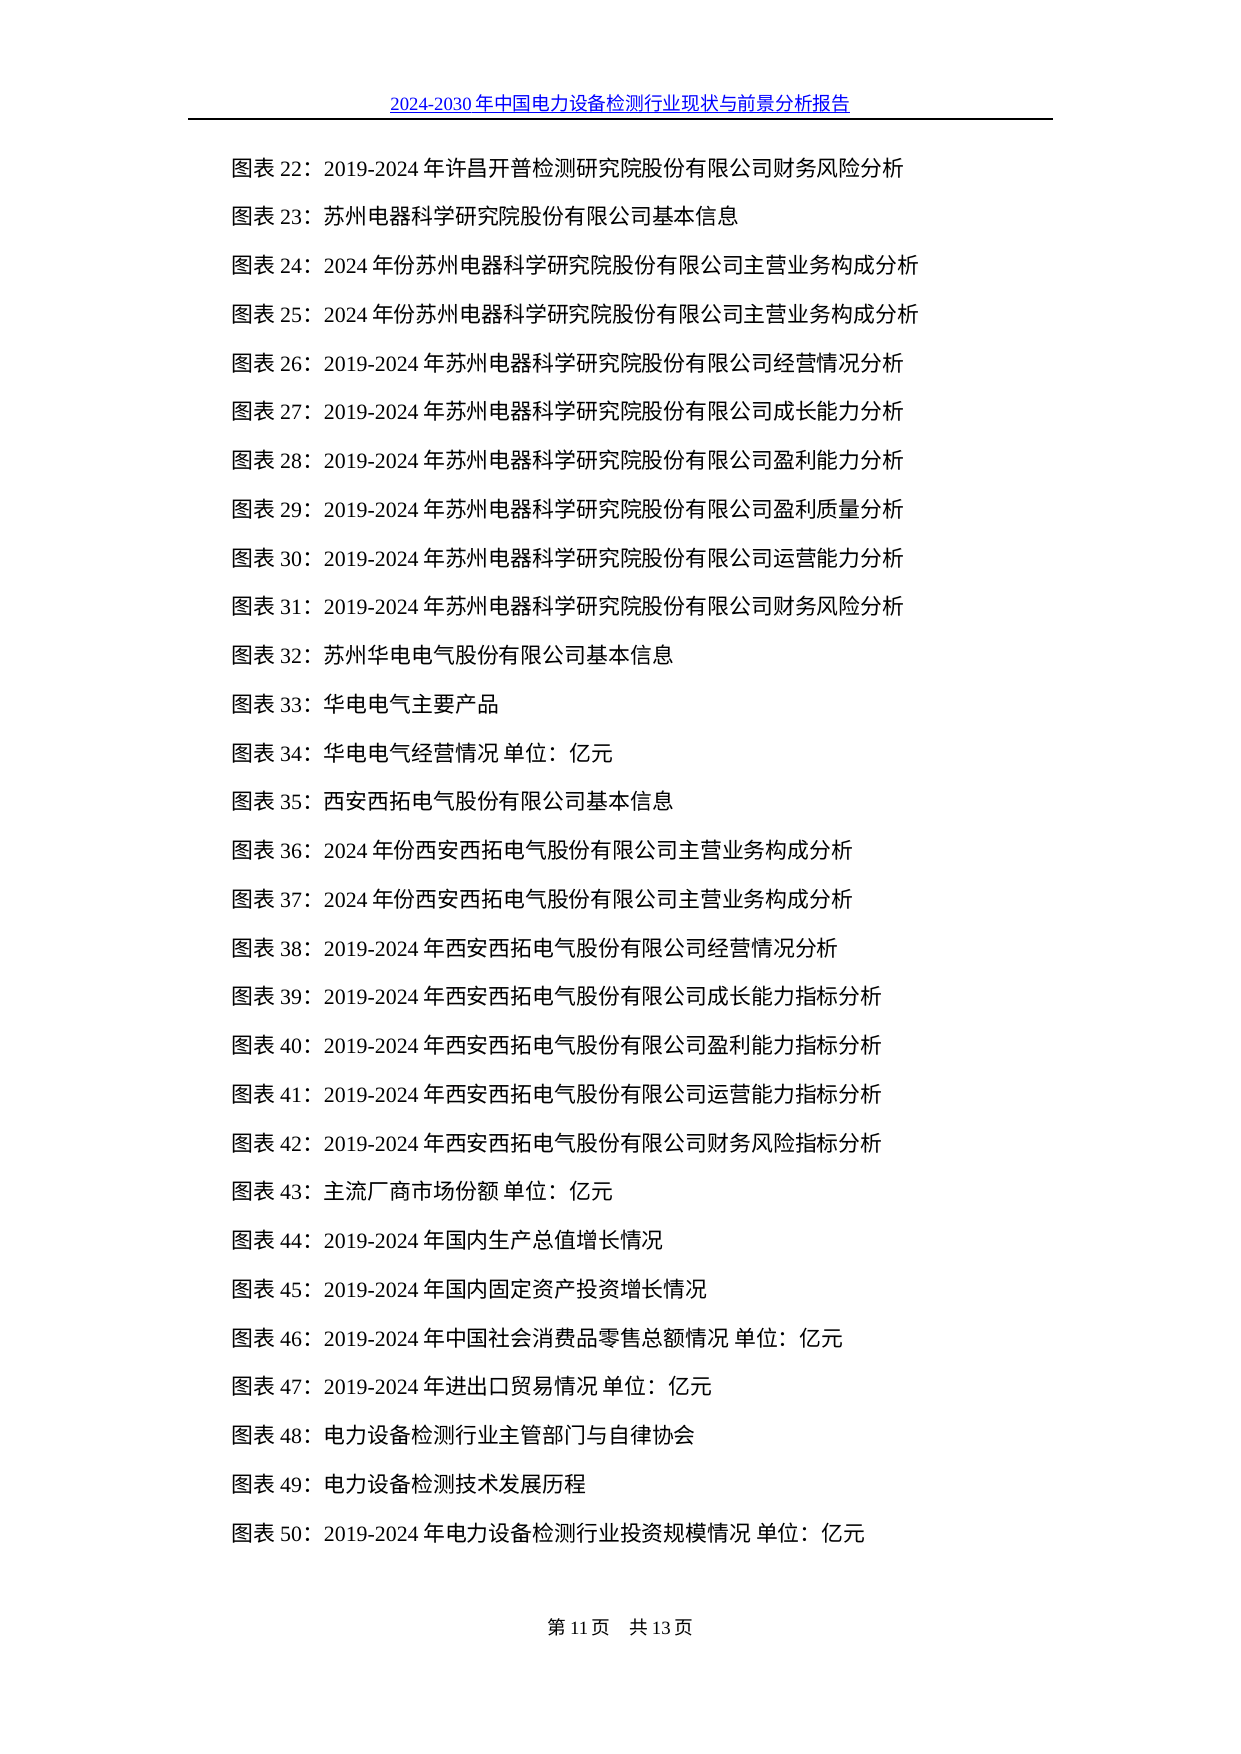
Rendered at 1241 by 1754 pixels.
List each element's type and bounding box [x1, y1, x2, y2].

text [187, 150, 1053, 1548]
